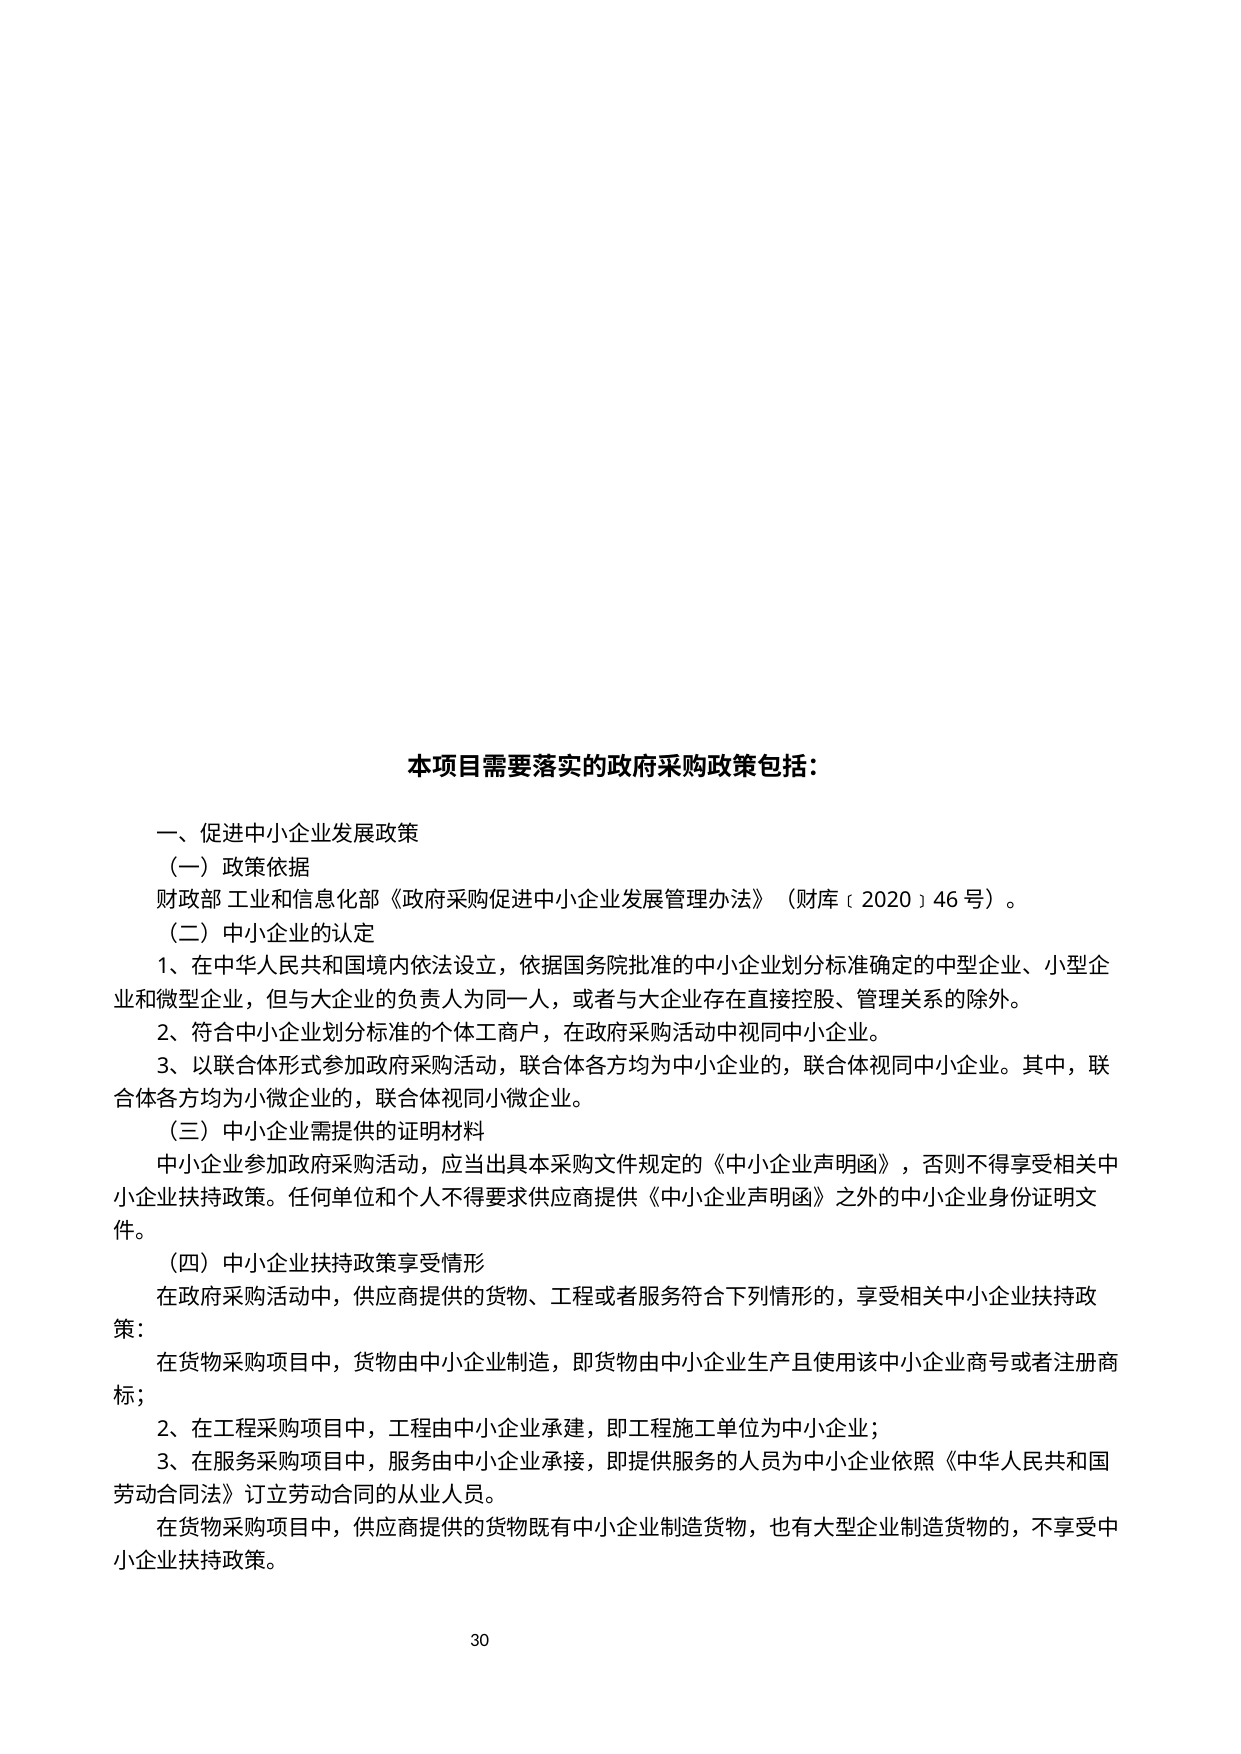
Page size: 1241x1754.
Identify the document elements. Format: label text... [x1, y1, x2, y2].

text 在货物采购项目中，供应商提供的货物既有中小企业制造货物，也有大型企业制造货物的，不享受中小企业扶持政策。 [113, 1509, 1127, 1575]
text （三）中小企业需提供的证明材料 [113, 1113, 1127, 1146]
text 中小企业参加政府采购活动，应当出具本采购文件规定的《中小企业声明函》，否则不得享受相关中小企业扶持政策。任何单位和个人不得要求供应商提供《中小企业声明函》之外的中小企业身份证明文件。 [113, 1146, 1127, 1245]
text 2、在工程采购项目中，工程由中小企业承建，即工程施工单位为中小企业； [113, 1410, 1127, 1443]
text 本项目需要落实的政府采购政策包括： [113, 732, 1127, 798]
text 3、在服务采购项目中，服务由中小企业承接，即提供服务的人员为中小企业依照《中华人民共和国劳动合同法》订立劳动合同的从业人员。 [113, 1443, 1127, 1509]
text 在货物采购项目中，货物由中小企业制造，即货物由中小企业生产且使用该中小企业商号或者注册商标； [113, 1344, 1127, 1410]
text 一、促进中小企业发展政策 [113, 816, 1127, 849]
text （二）中小企业的认定 [113, 915, 1127, 948]
text 在政府采购活动中，供应商提供的货物、工程或者服务符合下列情形的，享受相关中小企业扶持政策： [113, 1278, 1127, 1344]
text （四）中小企业扶持政策享受情形 [113, 1245, 1127, 1278]
text 1、在中华人民共和国境内依法设立，依据国务院批准的中小企业划分标准确定的中型企业、小型企业和微型企业，但与大企业的负责人为同一人，或者与大企业存在直接控股、管理关系的除外。 [113, 948, 1127, 1014]
text 2、符合中小企业划分标准的个体工商户，在政府采购活动中视同中小企业。 [113, 1014, 1127, 1047]
text 财政部 工业和信息化部《政府采购促进中小企业发展管理办法》（财库﹝2020﹞46号）。 [113, 882, 1127, 915]
text （一）政策依据 [113, 849, 1127, 882]
text 3、以联合体形式参加政府采购活动，联合体各方均为中小企业的，联合体视同中小企业。其中，联合体各方均为小微企业的，联合体视同小微企业。 [113, 1047, 1127, 1113]
